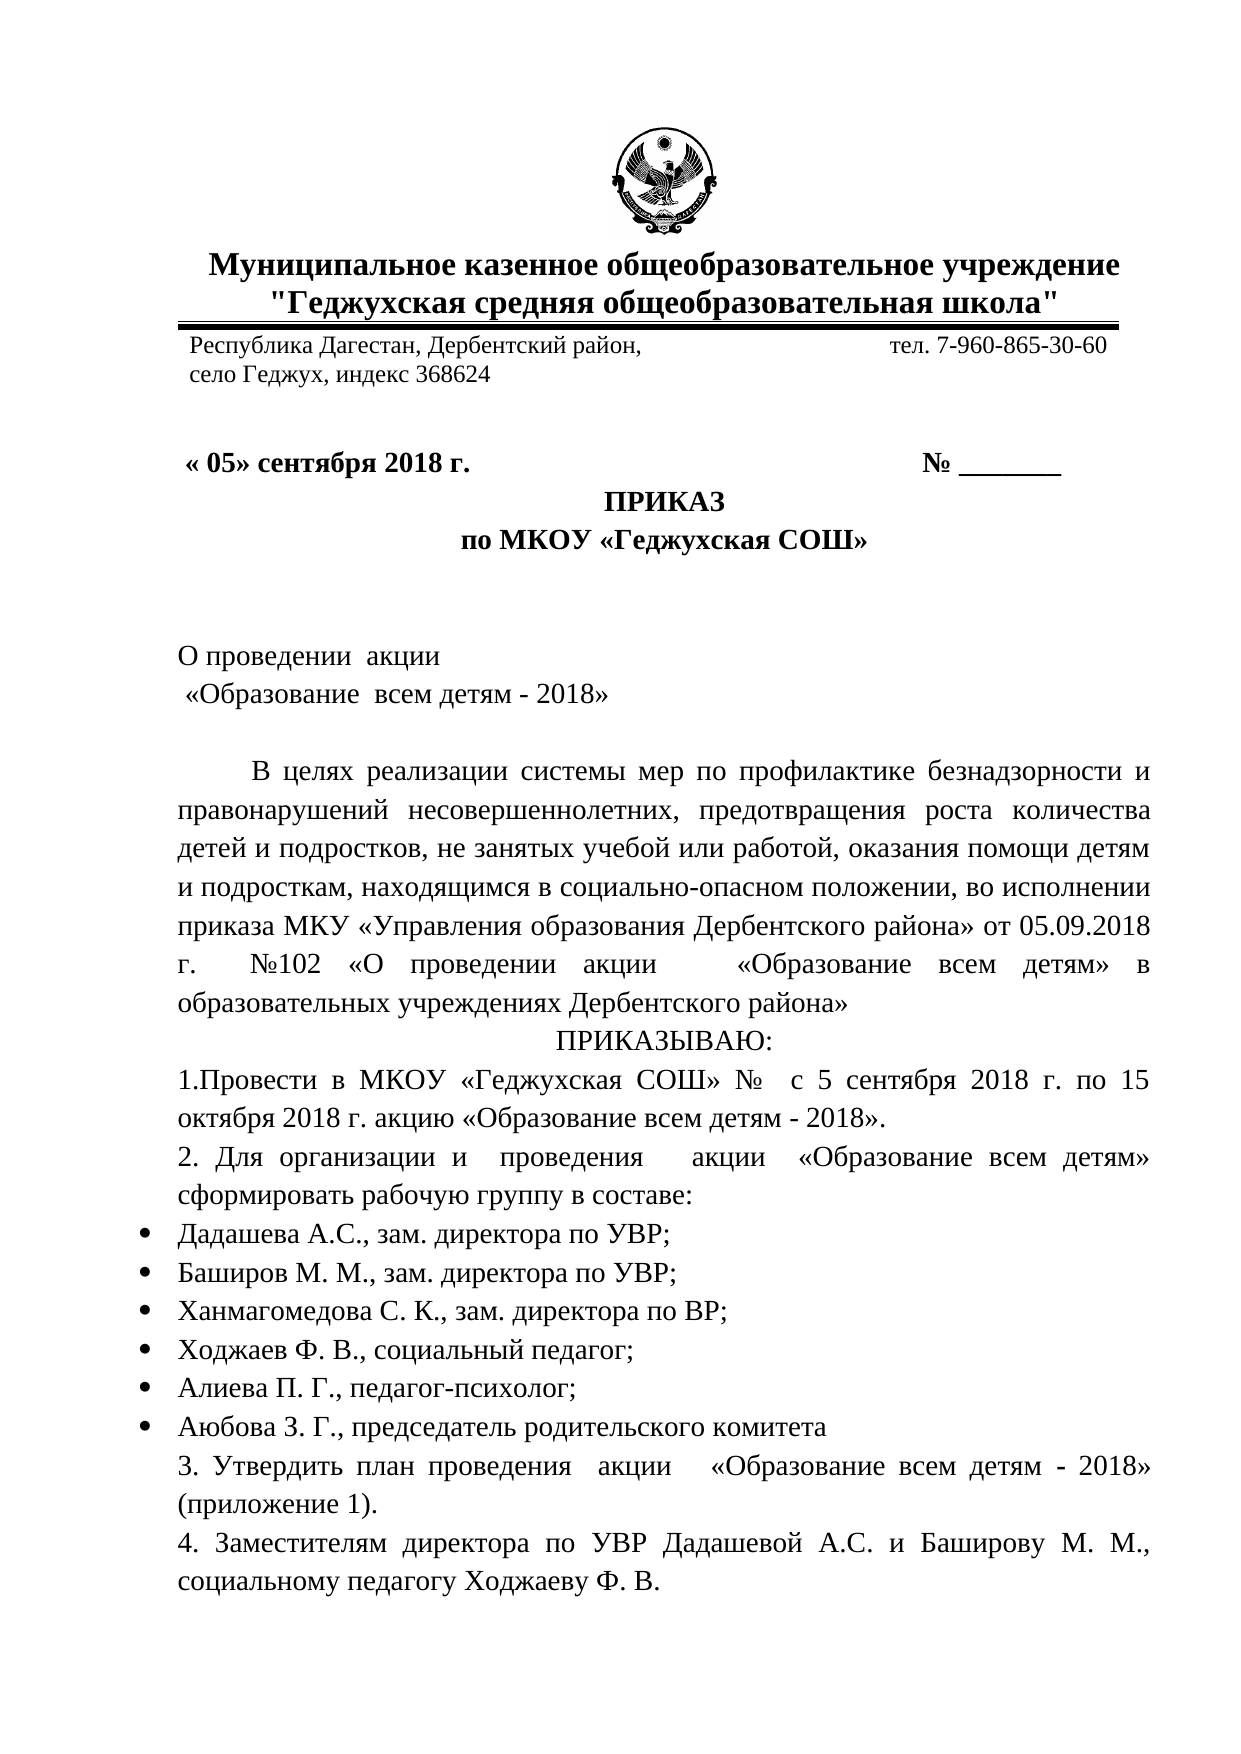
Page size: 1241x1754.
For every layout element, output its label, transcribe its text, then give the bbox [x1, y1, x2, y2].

text 4. Заместителям директора по УВР Дадашевой А.С. и Баширову М. М., социальному педагогу Ходжаеву Ф. В. [177, 1525, 1152, 1597]
table_header Республика Дагестан, Дербентский район, село Геджух, индекс 368624 [178, 330, 664, 416]
text В целях реализации системы мер по профилактике безнадзорности и правонарушений несовершеннолетних, предотвращения роста количества детей и подростков, не занятых учебой или работой, оказания помощи детям и подросткам, находящимся в социально-опасном положении, во исполнении приказа МКУ «Управления образования Дербентского района» от 05.09.2018 г. №102 «О проведении акции «Образование всем детям» в образовательных учреждениях Дербентского района» [177, 753, 1152, 1018]
text по МКОУ «Геджухская СОШ» [177, 522, 1152, 556]
text 2. Для организации и проведения акции «Образование всем детям» сформировать рабочую группу в составе: [177, 1139, 1152, 1211]
list Аюбова З. Г., председатель родительского комитета [140, 1409, 1152, 1443]
text О проведении акции [177, 638, 1152, 671]
list Ханмагомедова С. К., зам. директора по ВР; [140, 1293, 1152, 1327]
list Алиева П. Г., педагог-психолог; [140, 1371, 1152, 1404]
text 3. Утвердить план проведения акции «Образование всем детям - 2018» (приложение 1). [177, 1448, 1152, 1520]
table_header тел. 7-960-865-30-60 [664, 330, 1118, 416]
text ПРИКАЗ [177, 484, 1152, 517]
list Дадашева А.С., зам. директора по УВР; [140, 1216, 1152, 1250]
text 1.Провести в МКОУ «Геджухская СОШ» № с 5 сентября 2018 г. по 15 октября 2018 г. акцию «Образование всем детям - 2018». [177, 1062, 1152, 1134]
list Ходжаев Ф. В., социальный педагог; [140, 1332, 1152, 1366]
text Муниципальное казенное общеобразовательное учреждение "Геджухская средняя общеобразовательная школа" [177, 244, 1152, 321]
text ПРИКАЗЫВАЮ: [177, 1023, 1152, 1057]
list Баширов М. М., зам. директора по УВР; [140, 1255, 1152, 1288]
text «Образование всем детям - 2018» [177, 676, 1152, 710]
text « 05» сентября 2018 г. № _______ [177, 445, 1152, 479]
